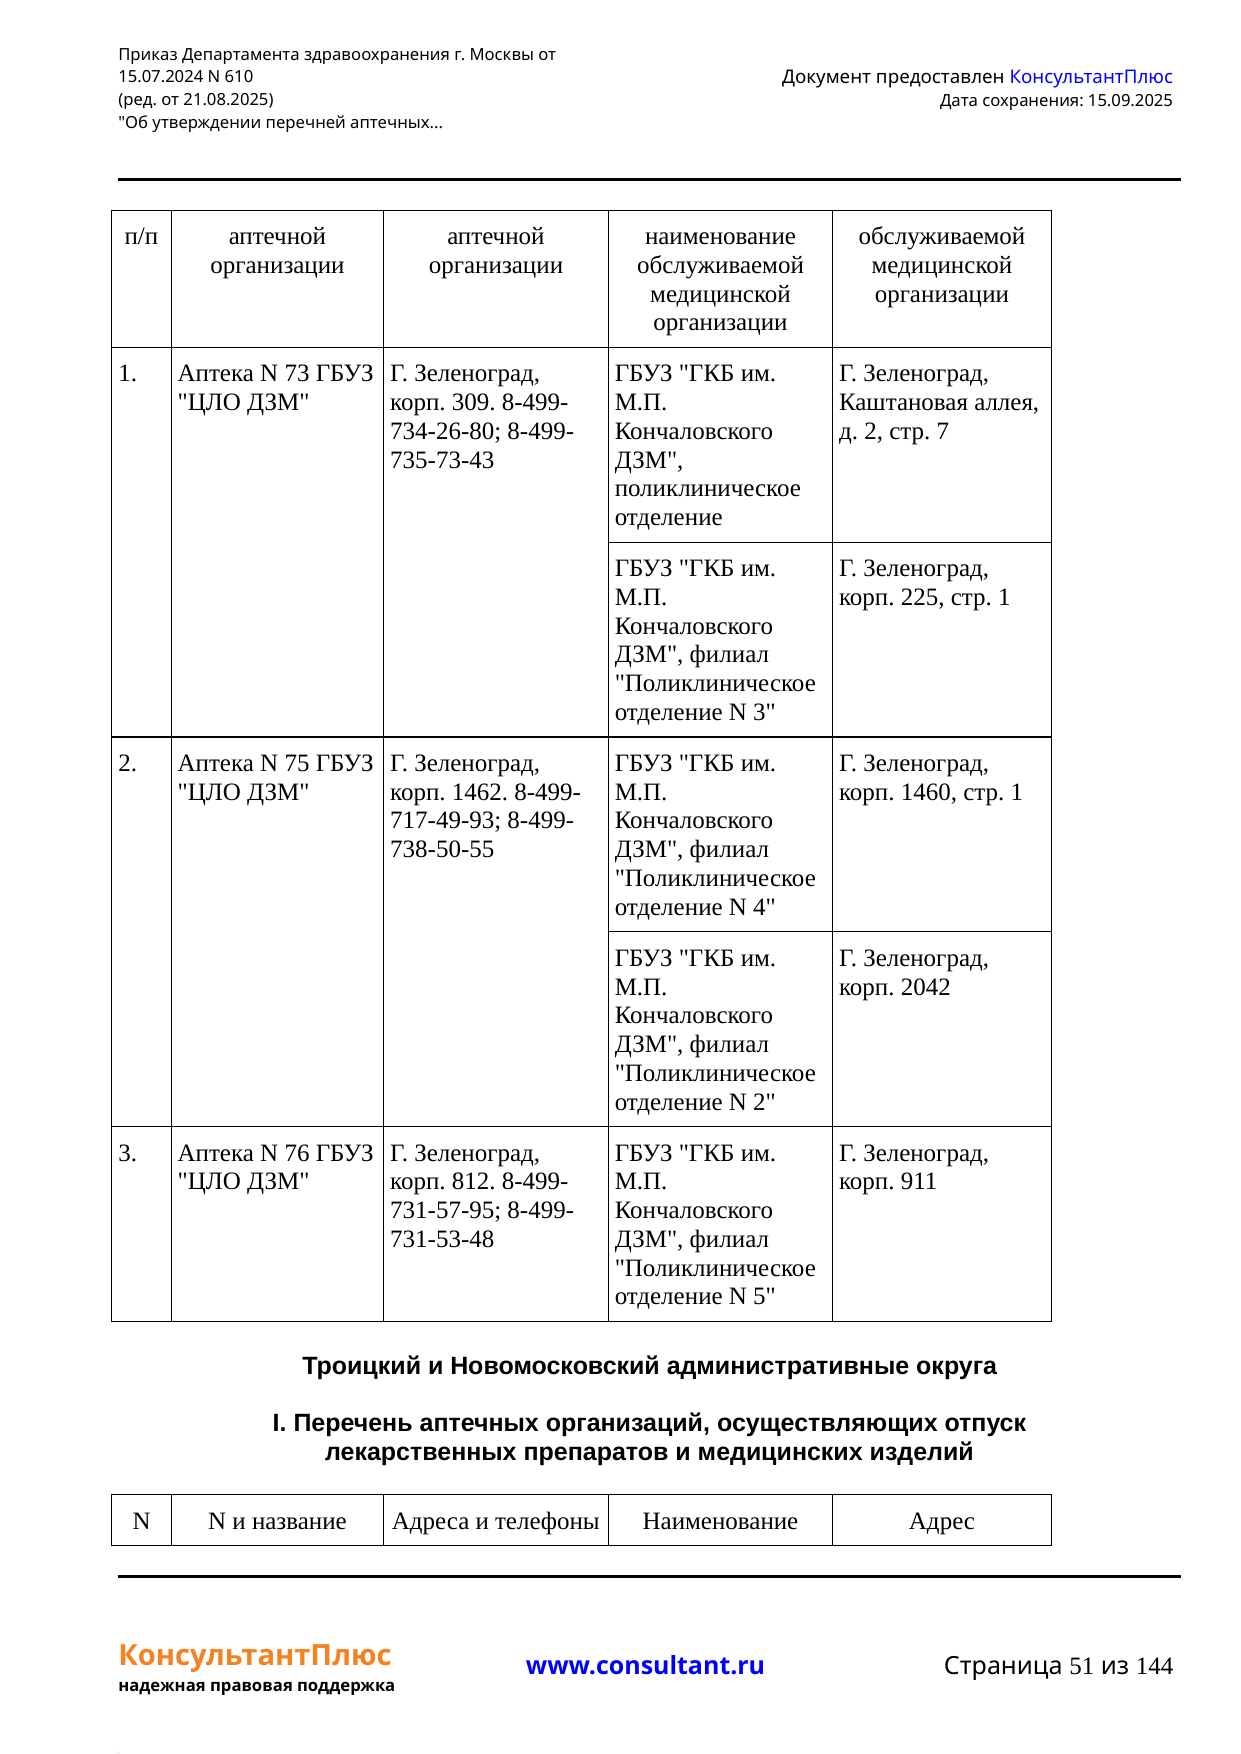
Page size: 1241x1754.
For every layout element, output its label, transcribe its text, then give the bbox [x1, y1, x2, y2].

table_cell Г. Зеленоград, корп. 1462. 8-499-717-49-93; 8-499-738-50-55 [384, 738, 608, 1126]
table_cell ГБУЗ "ГКБ им. М.П. Кончаловского ДЗМ", филиал "Поликлиническое отделение N 3" [609, 543, 832, 736]
table_cell 1. [112, 348, 171, 736]
table_cell ГБУЗ "ГКБ им. М.П. Кончаловского ДЗМ", поликлиническое отделение [609, 348, 832, 542]
table_cell Аптека N 75 ГБУЗ "ЦЛО ДЗМ" [172, 738, 383, 1126]
table_cell Аптека N 73 ГБУЗ "ЦЛО ДЗМ" [172, 348, 383, 736]
title Троицкий и Новомосковский административные округа [118, 1351, 1181, 1379]
title лекарственных препаратов и медицинских изделий [118, 1437, 1181, 1466]
table_cell Г. Зеленоград, корп. 911 [833, 1127, 1051, 1321]
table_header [833, 1495, 1051, 1545]
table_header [384, 1495, 608, 1545]
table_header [609, 1495, 832, 1545]
title I. Перечень аптечных организаций, осуществляющих отпуск [118, 1408, 1181, 1437]
table_cell Г. Зеленоград, корп. 225, стр. 1 [833, 543, 1051, 736]
table_cell ГБУЗ "ГКБ им. М.П. Кончаловского ДЗМ", филиал "Поликлиническое отделение N 4" [609, 738, 832, 931]
table_cell ГБУЗ "ГКБ им. М.П. Кончаловского ДЗМ", филиал "Поликлиническое отделение N 5" [609, 1127, 832, 1321]
table_cell Г. Зеленоград, корп. 812. 8-499-731-57-95; 8-499-731-53-48 [384, 1127, 608, 1321]
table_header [172, 211, 383, 347]
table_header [384, 211, 608, 347]
table_cell ГБУЗ "ГКБ им. М.П. Кончаловского ДЗМ", филиал "Поликлиническое отделение N 2" [609, 932, 832, 1126]
table_header N п/п [112, 1495, 171, 1545]
table_cell Г. Зеленоград, Каштановая аллея, д. 2, стр. 7 [833, 348, 1051, 542]
table_cell Г. Зеленоград, корп. 309. 8-499-734-26-80; 8-499-735-73-43 [384, 348, 608, 736]
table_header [833, 211, 1051, 347]
table_cell Г. Зеленоград, корп. 2042 [833, 932, 1051, 1126]
table_header N п/п [112, 211, 171, 347]
table_cell 3. [112, 1127, 171, 1321]
table_cell Г. Зеленоград, корп. 1460, стр. 1 [833, 738, 1051, 931]
table_cell Аптека N 76 ГБУЗ "ЦЛО ДЗМ" [172, 1127, 383, 1321]
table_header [609, 211, 832, 347]
table_cell 2. [112, 738, 171, 1126]
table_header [172, 1495, 383, 1545]
